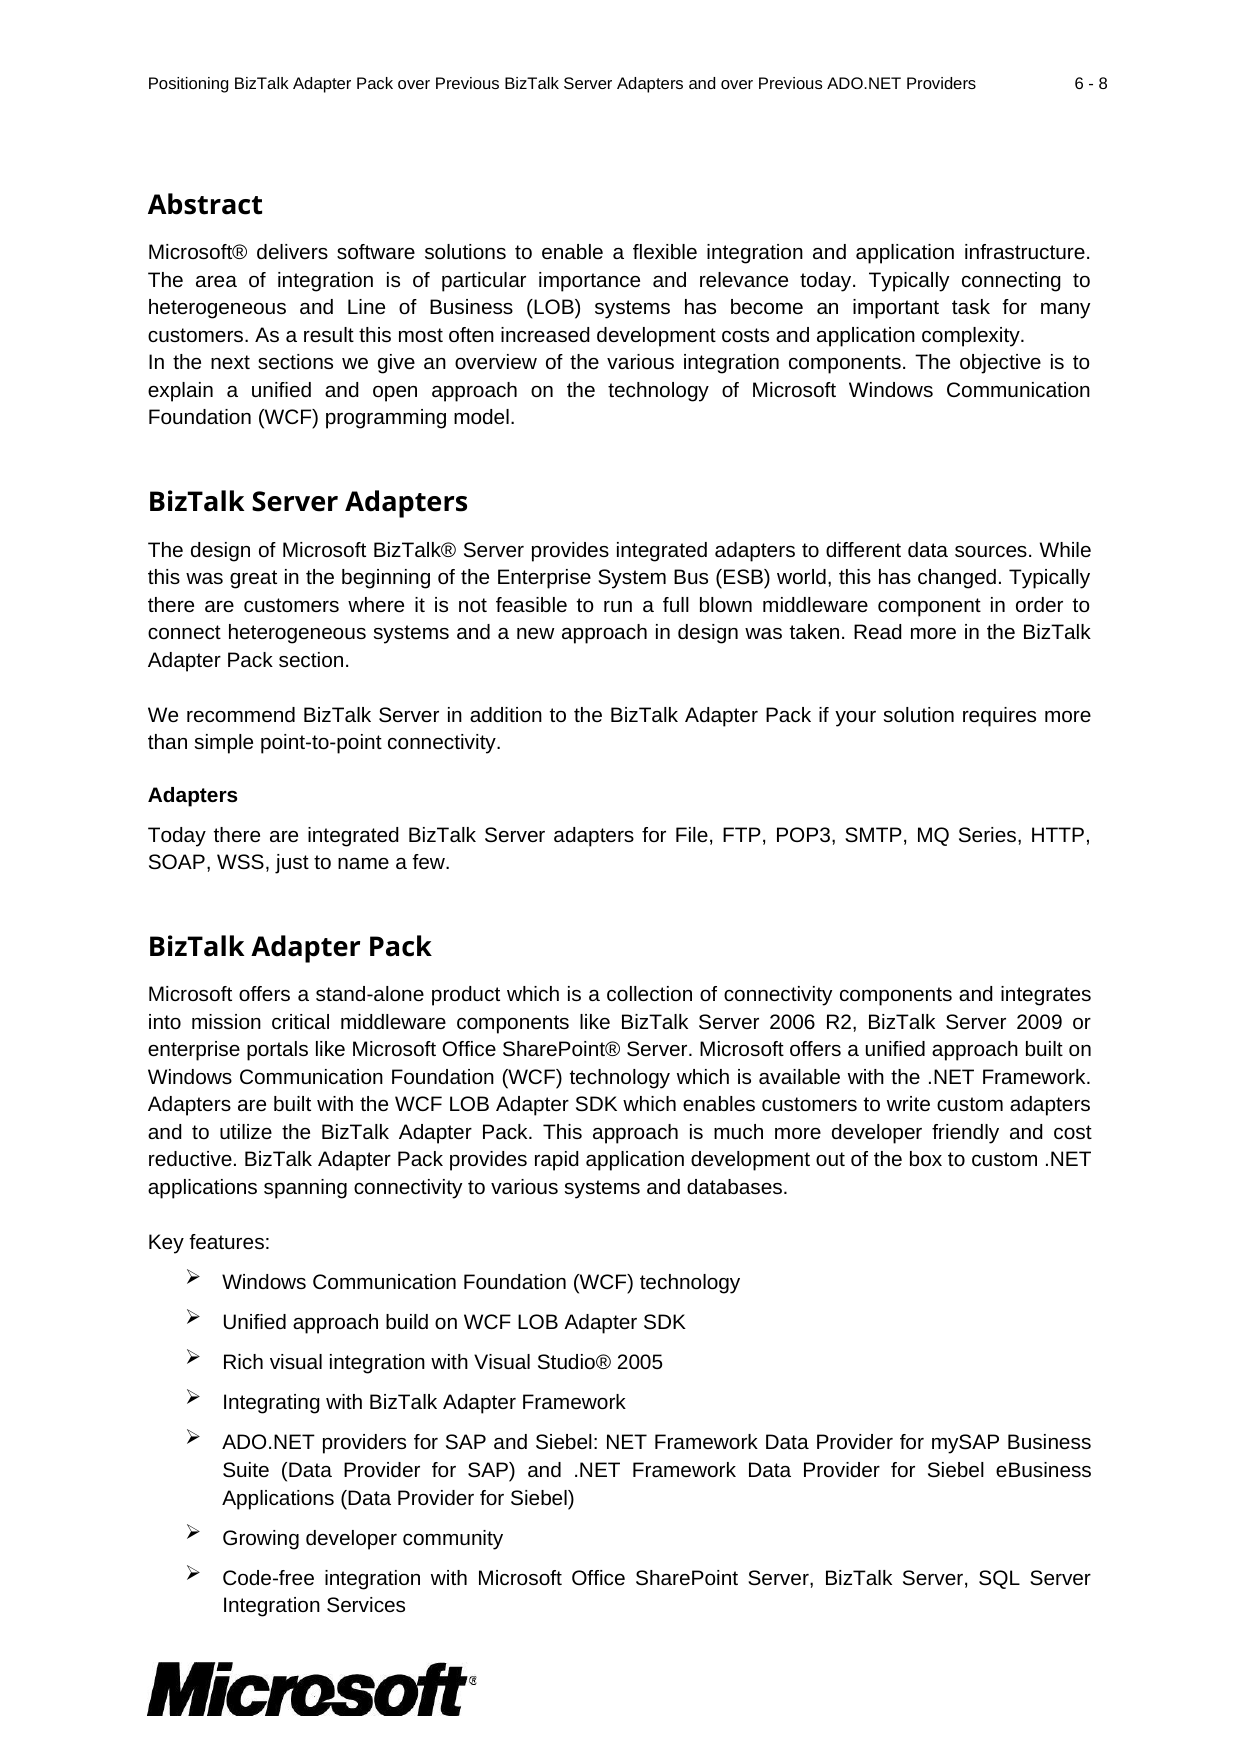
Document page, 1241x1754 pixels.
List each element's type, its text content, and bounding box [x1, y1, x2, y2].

text Microsoft® delivers software solutions to enable a flexible integration and application infrastructure. The area of integration is of particular importance and relevance today. Typically connecting to heterogeneous and Line of Business (LOB) systems has become an important task for many customers. As a result this most often increased development costs and application complexity. [148, 240, 1093, 346]
text In the next sections we give an overview of the various integration components. The objective is to explain a unified and open approach on the technology of Microsoft Windows Communication Foundation (WCF) programming model. [148, 350, 1093, 429]
list Integrating with BizTalk Adapter Framework [185, 1390, 1093, 1414]
list Growing developer community [185, 1525, 1093, 1549]
subtitle Abstract [148, 185, 1093, 222]
subtitle BizTalk Adapter Pack [148, 927, 1093, 964]
subtitle BizTalk Server Adapters [148, 482, 1093, 519]
text Microsoft offers a stand-alone product which is a collection of connectivity components and integrates into mission critical middleware components like BizTalk Server 2006 R2, BizTalk Server 2009 or enterprise portals like Microsoft Office SharePoint® Server. Microsoft offers a unified approach built on Windows Communication Foundation (WCF) technology which is available with the .NET Framework. Adapters are built with the WCF LOB Adapter SDK which enables customers to write custom adapters and to utilize the BizTalk Adapter Pack. This approach is much more developer friendly and cost reductive. BizTalk Adapter Pack provides rapid application development out of the box to custom .NET applications spanning connectivity to various systems and databases. [148, 982, 1093, 1199]
list Unified approach build on WCF LOB Adapter SDK [185, 1310, 1093, 1334]
list Rich visual integration with Visual Studio® 2005 [185, 1350, 1093, 1374]
list Windows Communication Foundation (WCF) technology [185, 1270, 1093, 1294]
list Code-free integration with Microsoft Office SharePoint Server, BizTalk Server, SQL Server Integration Services [185, 1565, 1093, 1617]
list ADO.NET providers for SAP and Siebel: NET Framework Data Provider for mySAP Business Suite (Data Provider for SAP) and .NET Framework Data Provider for Siebel eBusiness Applications (Data Provider for Siebel) [185, 1430, 1093, 1509]
text We recommend BizTalk Server in addition to the BizTalk Adapter Pack if your solution requires more than simple point-to-point connectivity. [148, 702, 1093, 754]
text Key features: [148, 1230, 1093, 1254]
text Today there are integrated BizTalk Server adapters for File, FTP, POP3, SMTP, MQ Series, HTTP, SOAP, WSS, just to name a few. [148, 822, 1093, 874]
text The design of Microsoft BizTalk® Server provides integrated adapters to different data sources. While this was great in the beginning of the Enterprise System Bus (ESB) world, this has changed. Typically there are customers where it is not feasible to run a full blown middleware component in order to connect heterogeneous systems and a new approach in design was taken. Read more in the BizTalk Adapter Pack section. [148, 537, 1093, 671]
text Adapters [148, 782, 1093, 806]
